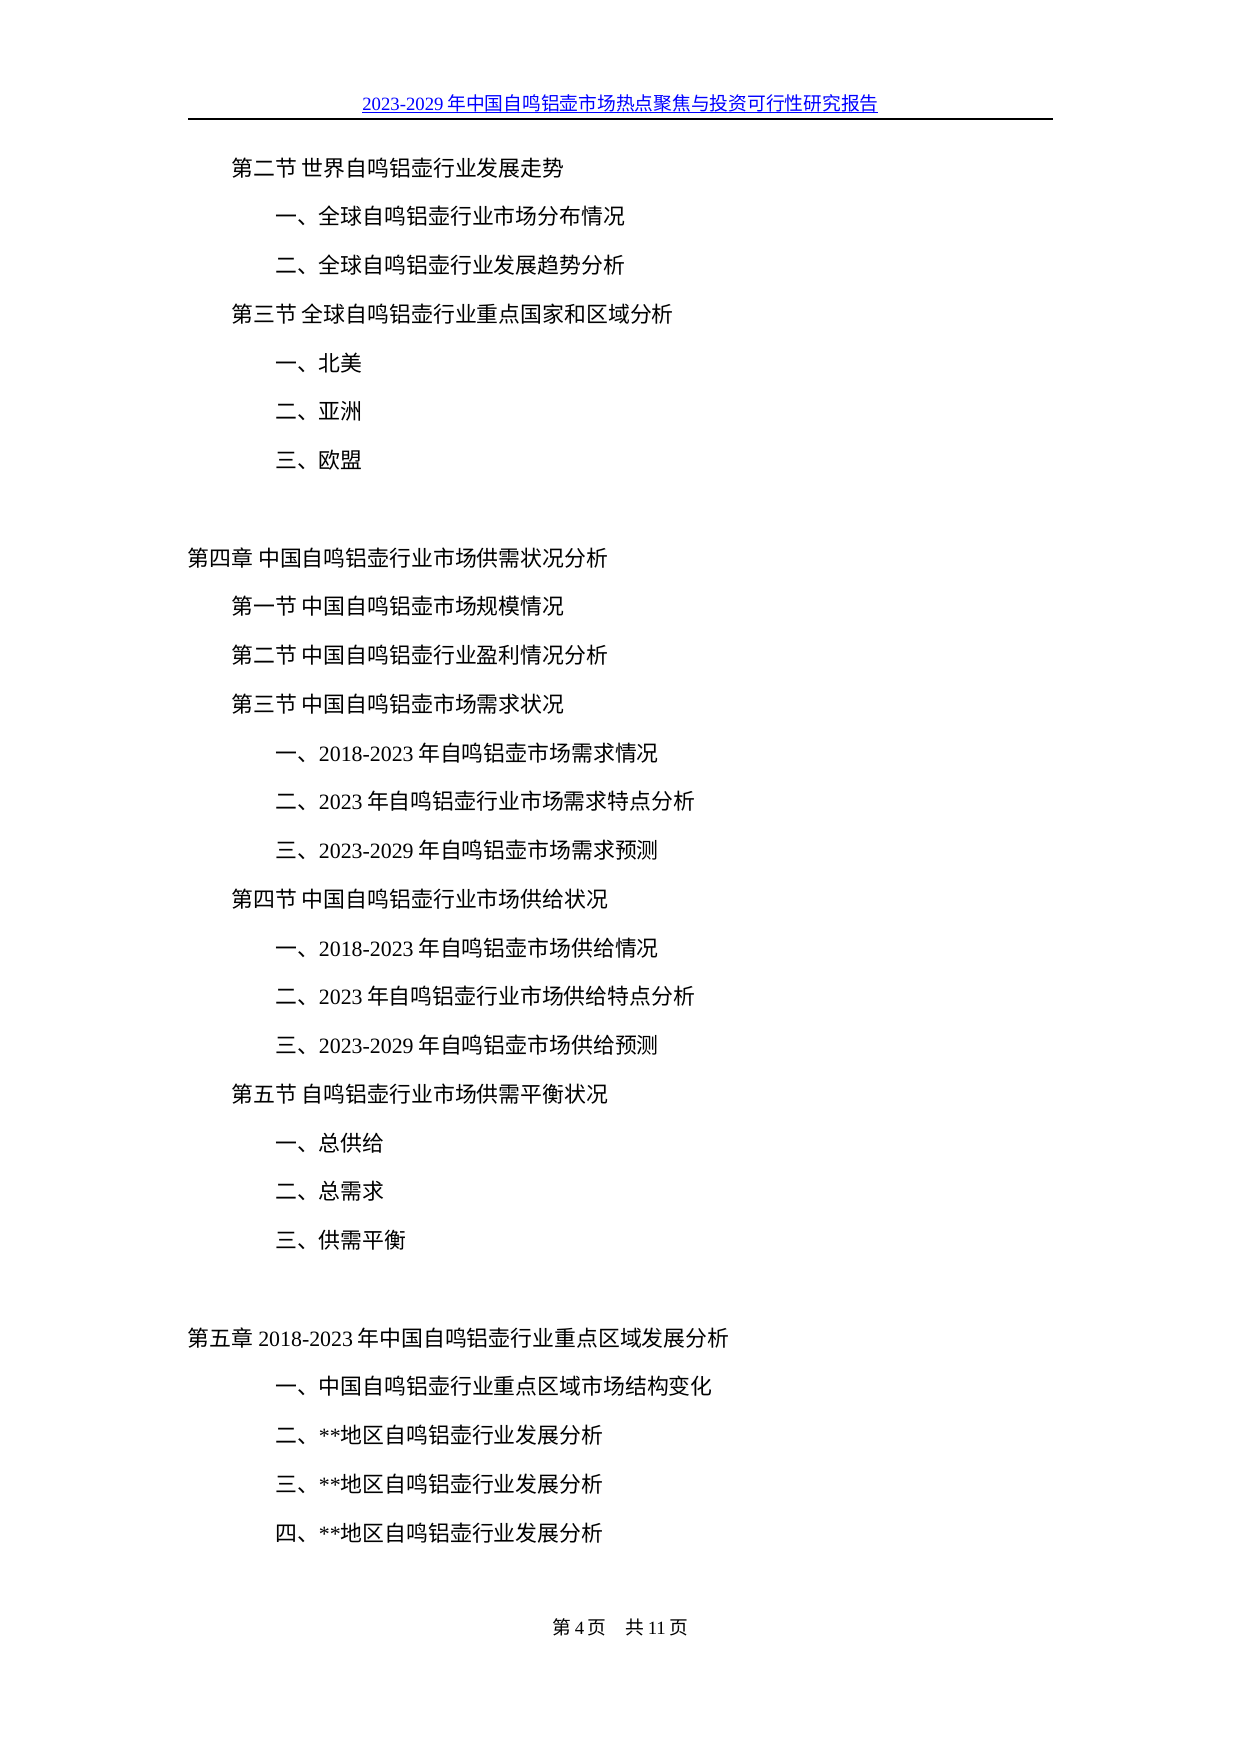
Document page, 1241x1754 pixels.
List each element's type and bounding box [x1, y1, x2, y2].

text [187, 150, 1053, 1548]
